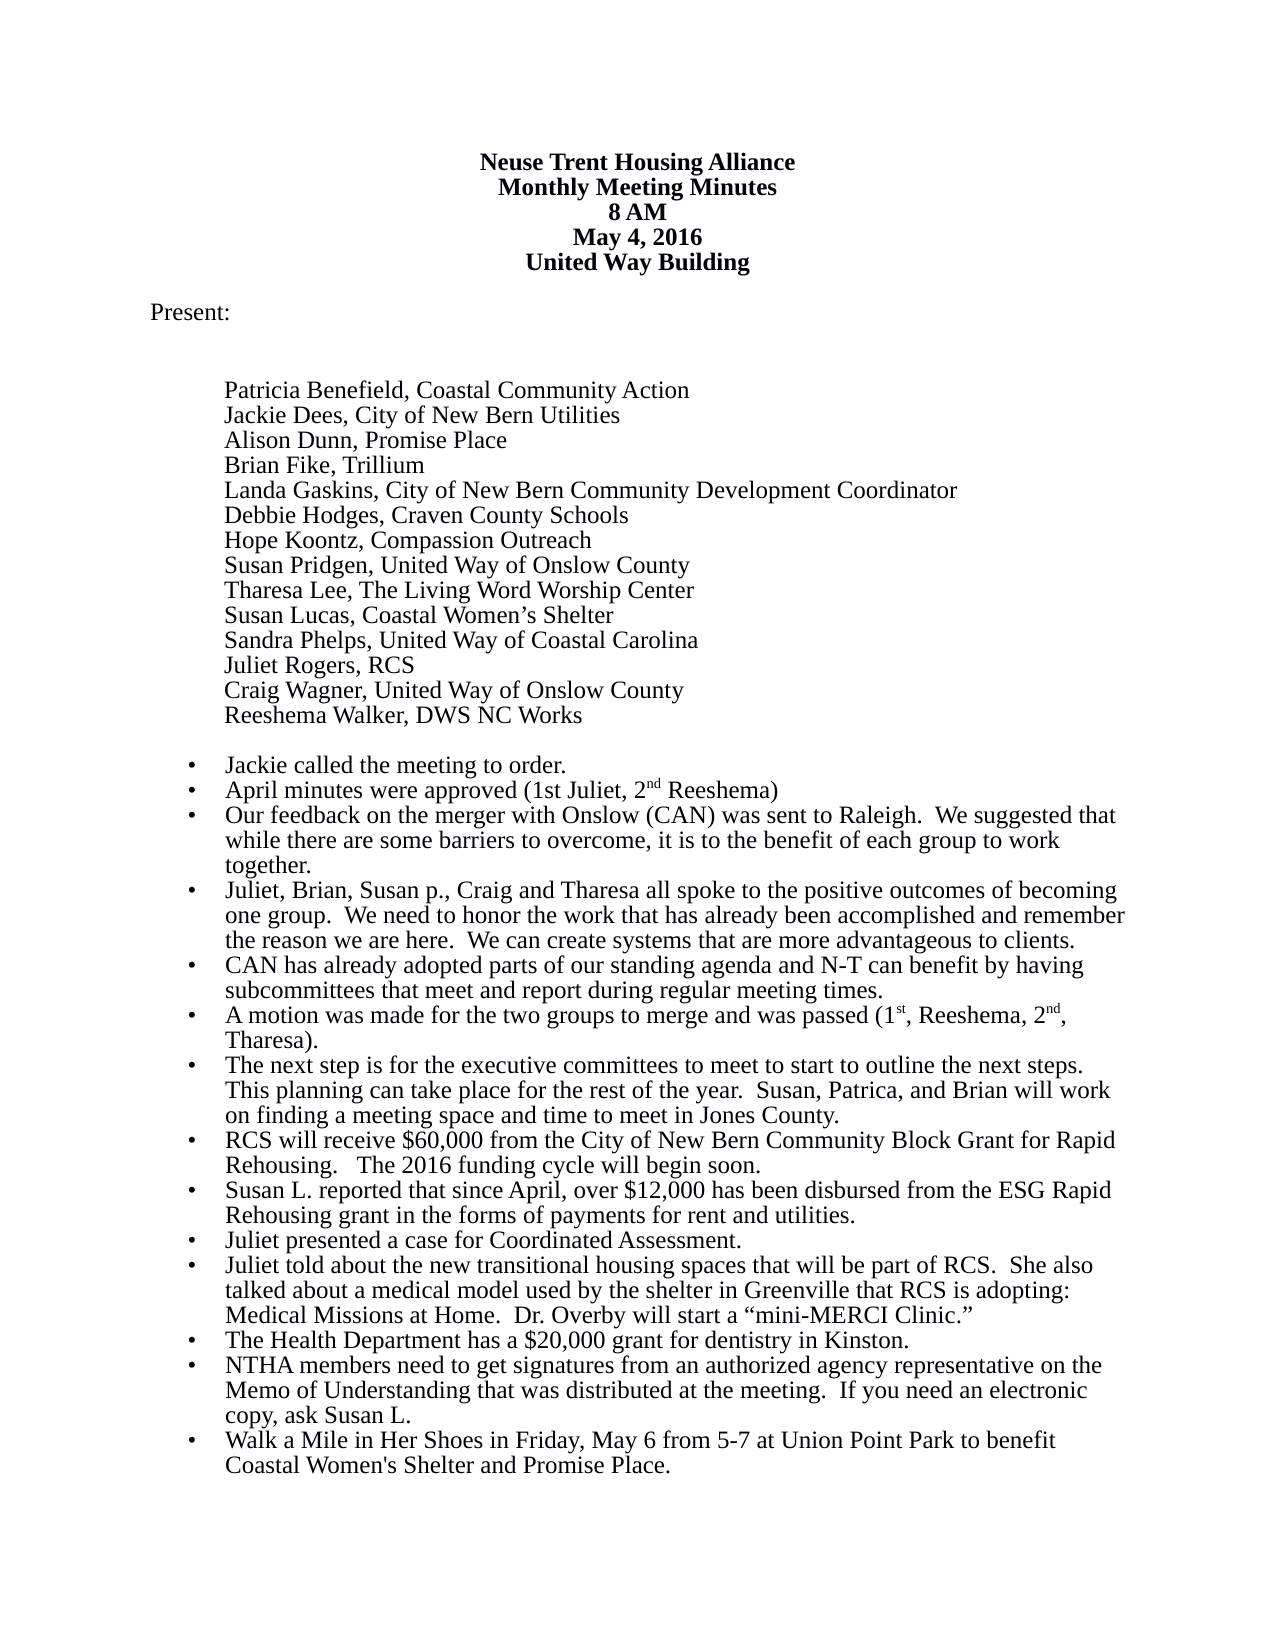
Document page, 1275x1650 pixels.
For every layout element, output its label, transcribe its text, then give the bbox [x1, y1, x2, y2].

list Walk a Mile in Her Shoes in Friday, May 6 from 5-7 at Union Point Park to benefit Coastal Women's Shelter and Promise Place. [187, 1428, 1125, 1478]
text Landa Gaskins, City of New Bern Community Development Coordinator [150, 478, 1125, 503]
text Alison Dunn, Promise Place [150, 428, 1125, 453]
text Neuse Trent Housing Alliance [150, 150, 1125, 175]
list A motion was made for the two groups to merge and was passed (1st, Reeshema, 2nd, Tharesa). [187, 1003, 1125, 1053]
list Juliet presented a case for Coordinated Assessment. [187, 1228, 1125, 1253]
list NTHA members need to get signatures from an authorized agency representative on the Memo of Understanding that was distributed at the meeting. If you need an electronic copy, ask Susan L. [187, 1353, 1125, 1428]
list Juliet told about the new transitional housing spaces that will be part of RCS. She also talked about a medical model used by the shelter in Greenville that RCS is adopting: Medical Missions at Home. Dr. Overby will start a “mini-MERCI Clinic.” [187, 1253, 1125, 1328]
list The Health Department has a $20,000 grant for dentistry in Kinston. [187, 1328, 1125, 1353]
list Jackie called the meeting to order. [187, 753, 1125, 778]
list CAN has already adopted parts of our standing agenda and N-T can benefit by having subcommittees that meet and report during regular meeting times. [187, 953, 1125, 1003]
list Susan L. reported that since April, over $12,000 has been disbursed from the ESG Rapid Rehousing grant in the forms of payments for rent and utilities. [187, 1178, 1125, 1228]
text Craig Wagner, United Way of Onslow County [150, 678, 1125, 703]
list The next step is for the executive committees to meet to start to outline the next steps. This planning can take place for the rest of the year. Susan, Patrica, and Brian will work on finding a meeting space and time to meet in Jones County. [187, 1053, 1125, 1128]
text Tharesa Lee, The Living Word Worship Center [150, 578, 1125, 603]
text Patricia Benefield, Coastal Community Action [150, 378, 1125, 403]
text Susan Pridgen, United Way of Onslow County [150, 553, 1125, 578]
text Brian Fike, Trillium [150, 453, 1125, 478]
list April minutes were approved (1st Juliet, 2nd Reeshema) [187, 778, 1125, 803]
text Hope Koontz, Compassion Outreach [150, 528, 1125, 553]
text Jackie Dees, City of New Bern Utilities [150, 403, 1125, 428]
text Monthly Meeting Minutes [150, 175, 1125, 200]
text Sandra Phelps, United Way of Coastal Carolina [150, 628, 1125, 653]
text Present: [150, 300, 1125, 325]
text United Way Building [150, 250, 1125, 275]
text May 4, 2016 [150, 225, 1125, 250]
list Juliet, Brian, Susan p., Craig and Tharesa all spoke to the positive outcomes of becoming one group. We need to honor the work that has already been accomplished and remember the reason we are here. We can create systems that are more advantageous to clients. [187, 878, 1125, 953]
text 8 AM [150, 200, 1125, 225]
text Juliet Rogers, RCS [150, 653, 1125, 678]
list Our feedback on the merger with Onslow (CAN) was sent to Raleigh. We suggested that while there are some barriers to overcome, it is to the benefit of each group to work together. [187, 803, 1125, 878]
text Susan Lucas, Coastal Women’s Shelter [150, 603, 1125, 628]
list RCS will receive $60,000 from the City of New Bern Community Block Grant for Rapid Rehousing. The 2016 funding cycle will begin soon. [187, 1128, 1125, 1178]
text Reeshema Walker, DWS NC Works [150, 703, 1125, 728]
text Debbie Hodges, Craven County Schools [150, 503, 1125, 528]
